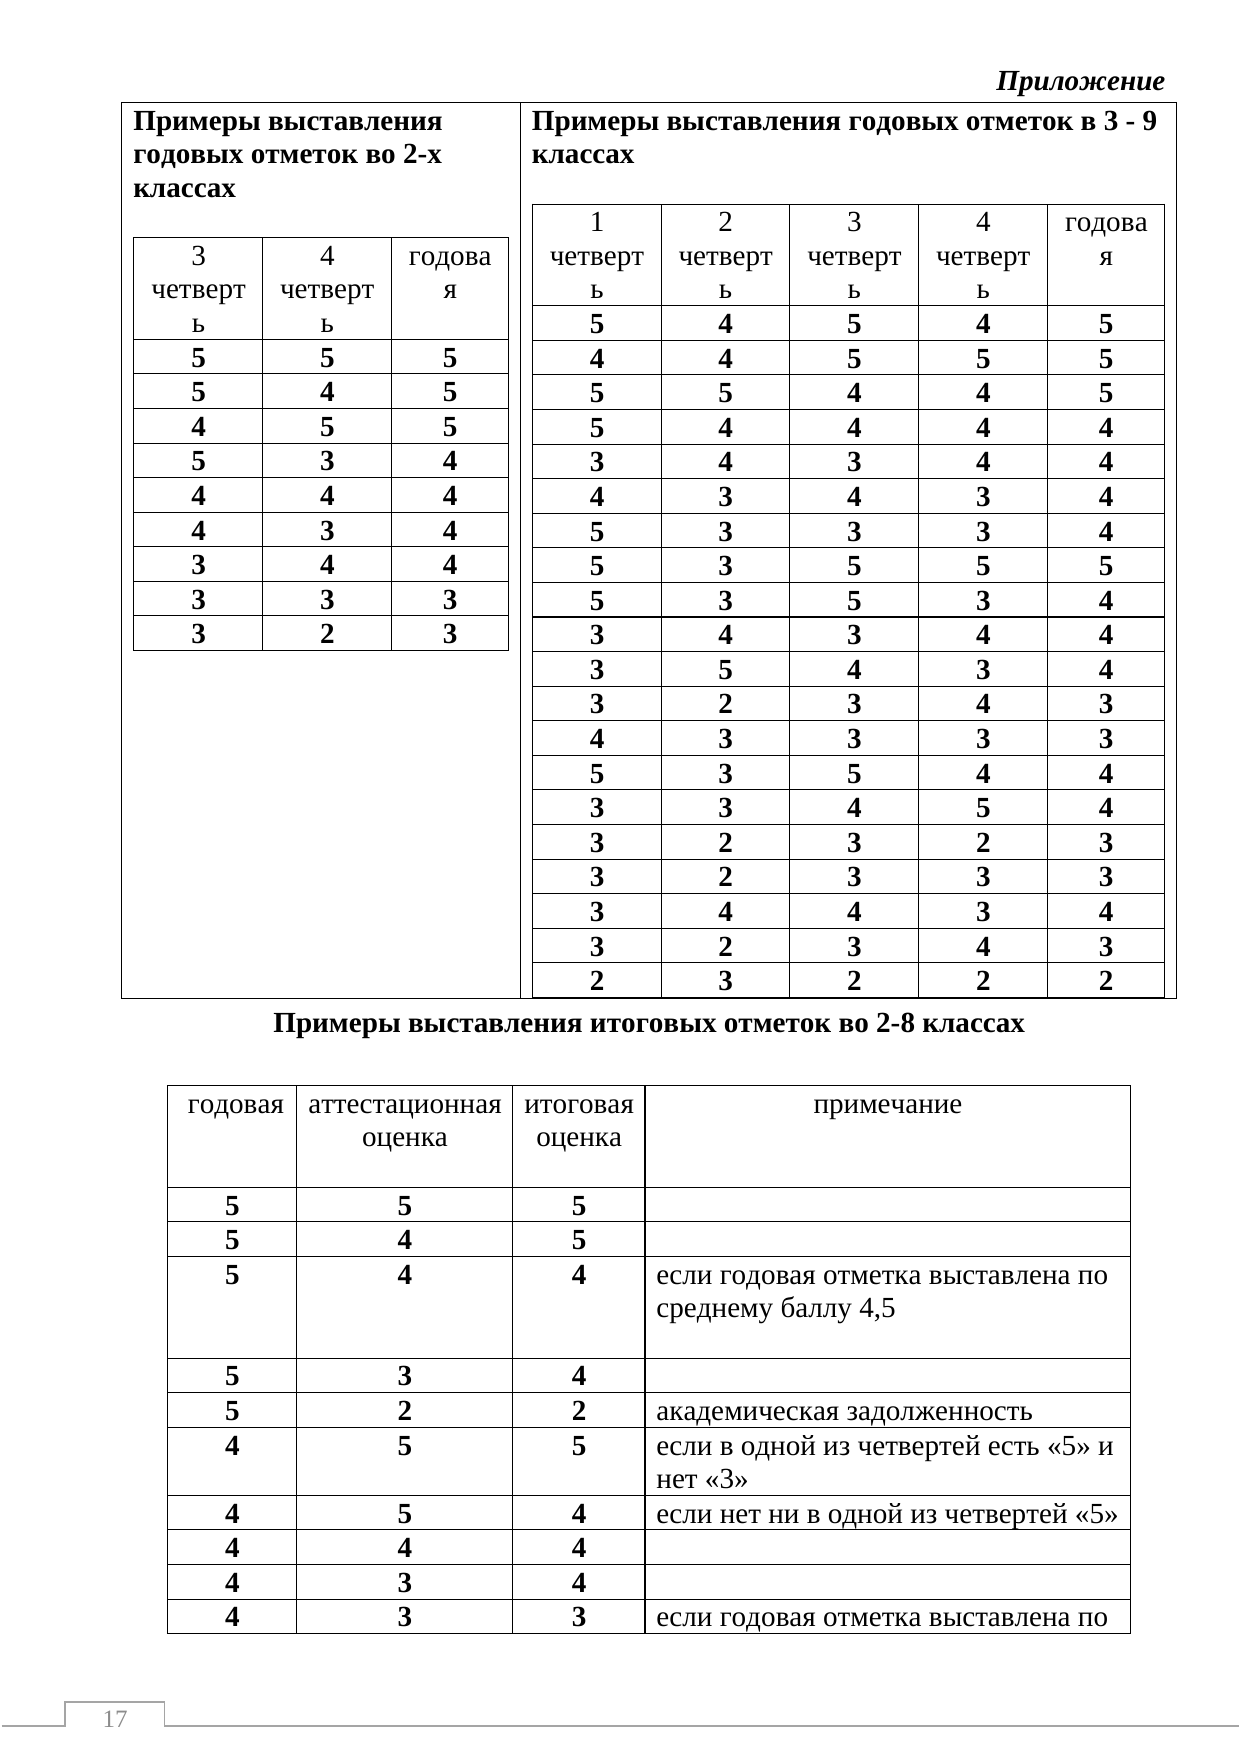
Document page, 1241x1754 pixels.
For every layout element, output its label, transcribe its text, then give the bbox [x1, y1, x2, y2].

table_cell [646, 1600, 1130, 1633]
table_cell 4 [168, 1565, 296, 1598]
table_cell если нет ни в одной из четвертей «5» [646, 1496, 1130, 1529]
table_cell 5 [297, 1188, 512, 1221]
table_cell 3 [513, 1600, 644, 1633]
table_cell 5 [297, 1428, 512, 1495]
table_cell 4 [168, 1600, 296, 1633]
table_cell 4 [297, 1222, 512, 1256]
table_cell 4 [297, 1530, 512, 1564]
table_cell [646, 1222, 1130, 1256]
table_header Примеры выставления годовых отметок в 3 - 9 классах [521, 103, 1176, 998]
table_cell [646, 1188, 1130, 1221]
table_cell 4 [513, 1530, 644, 1564]
table_cell [646, 1530, 1130, 1564]
table_cell 5 [168, 1257, 296, 1357]
table_header примечание [646, 1086, 1130, 1187]
table_cell 3 [297, 1565, 512, 1598]
table_cell 2 [297, 1393, 512, 1427]
table_cell 3 [297, 1600, 512, 1633]
table_cell 4 [513, 1496, 644, 1529]
table_cell 5 [513, 1188, 644, 1221]
table_cell 5 [297, 1496, 512, 1529]
table_cell 4 [297, 1257, 512, 1357]
table_cell академическая задолженность [646, 1393, 1130, 1427]
table_cell 4 [168, 1530, 296, 1564]
table_cell если годовая отметка выставлена по среднему баллу 4,5 [646, 1257, 1130, 1357]
table_cell если в одной из четвертей есть «5» и нет «3» [646, 1428, 1130, 1495]
table_header Примеры выставления годовых отметок во 2-х классах [122, 103, 520, 998]
table_cell [646, 1565, 1130, 1598]
table_cell 5 [168, 1222, 296, 1256]
table_header годовая [168, 1086, 296, 1187]
text Приложение [133, 63, 1165, 97]
table_cell 5 [513, 1428, 644, 1495]
table_cell [646, 1359, 1130, 1392]
table_cell 4 [513, 1257, 644, 1357]
table_cell 2 [513, 1393, 644, 1427]
table_cell 4 [513, 1359, 644, 1392]
text Примеры выставления итоговых отметок во 2-8 классах [133, 1005, 1165, 1039]
table_cell 4 [168, 1428, 296, 1495]
table_cell 5 [168, 1393, 296, 1427]
table_cell 5 [168, 1359, 296, 1392]
table_cell 4 [168, 1496, 296, 1529]
table_header аттестационная оценка [297, 1086, 512, 1187]
table_cell 3 [297, 1359, 512, 1392]
table_cell 4 [513, 1565, 644, 1598]
table_cell 5 [513, 1222, 644, 1256]
table_header итоговая оценка [513, 1086, 644, 1187]
table_cell 5 [168, 1188, 296, 1221]
